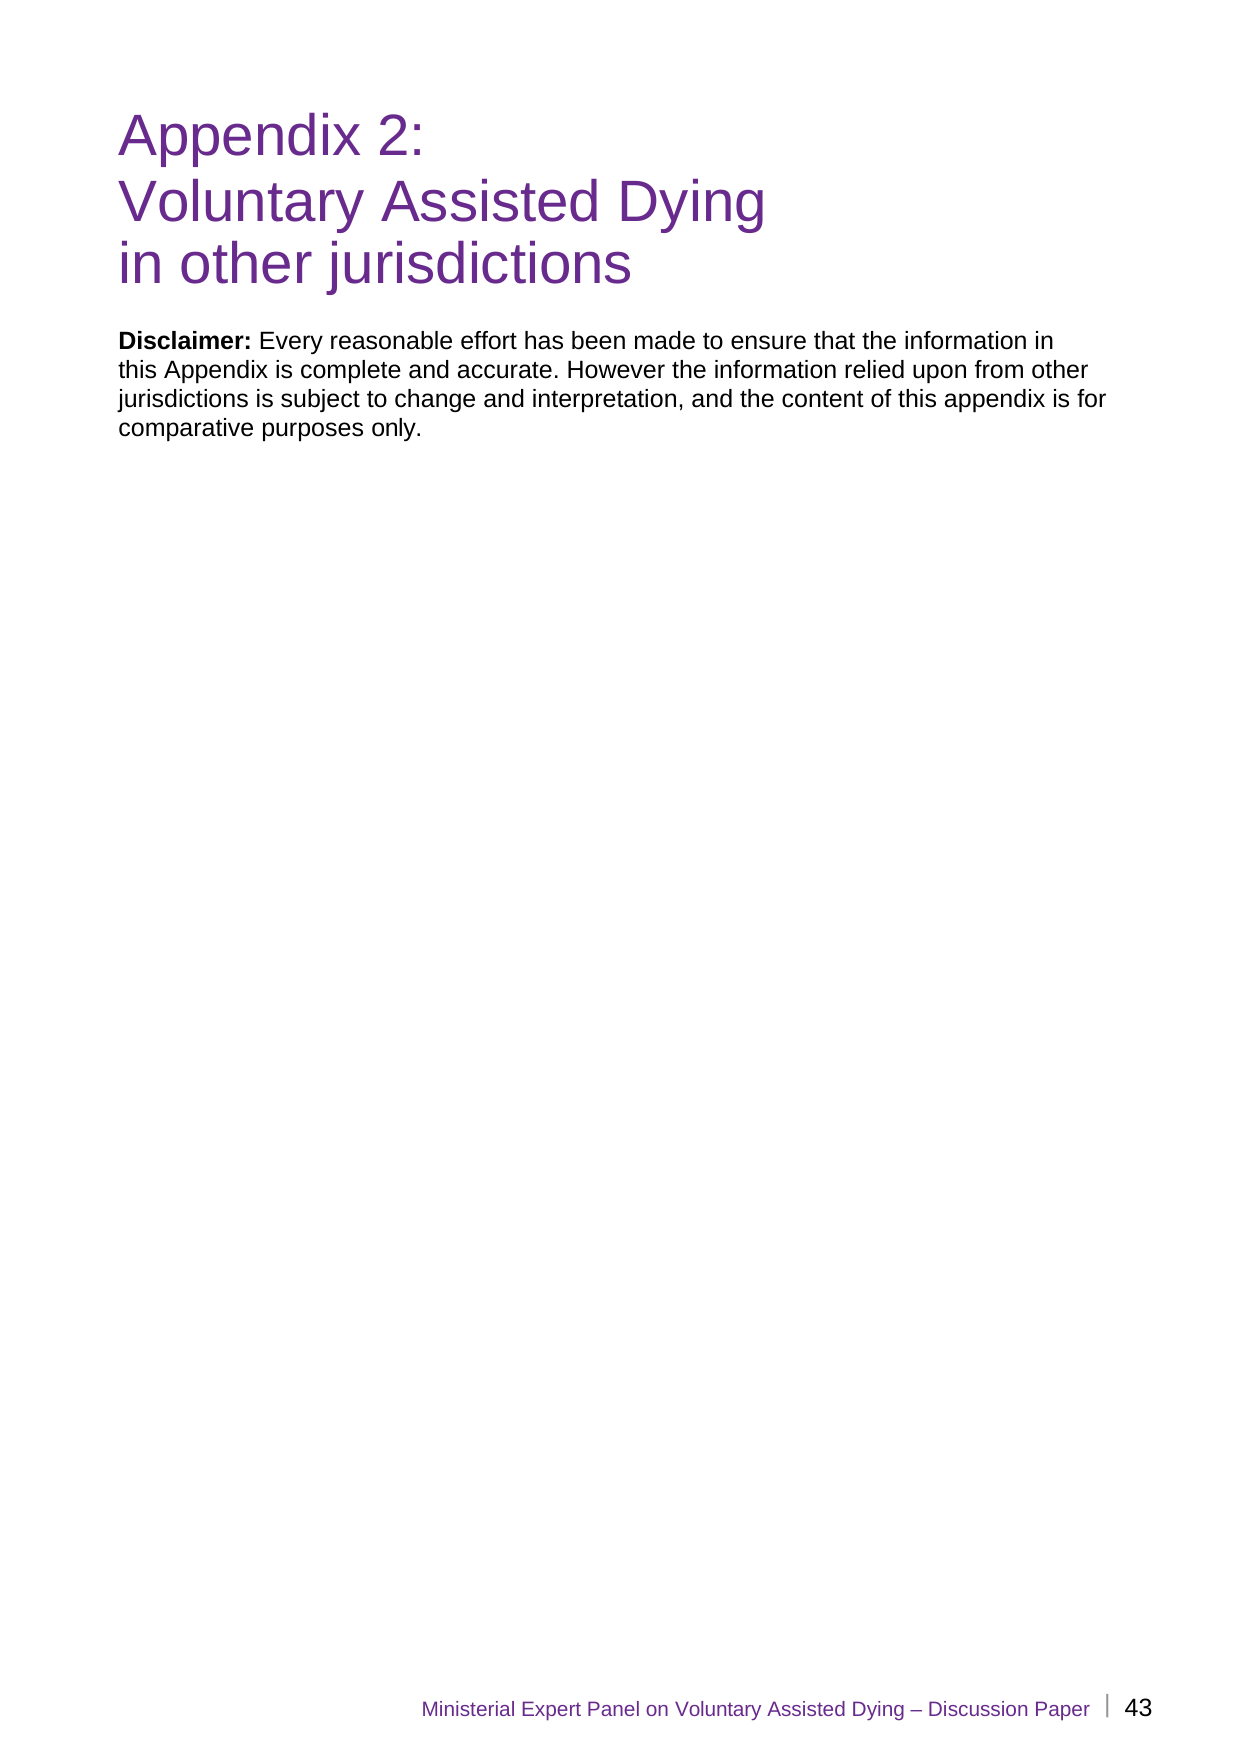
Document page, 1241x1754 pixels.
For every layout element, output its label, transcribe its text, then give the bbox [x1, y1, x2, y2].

text Appendix 2: [118, 104, 1163, 169]
text jurisdictions is subject to change and interpretation, and the content of this appendix is for comparative purposes only. [118, 384, 1163, 441]
text Voluntary Assisted Dying in other jurisdictions [118, 171, 803, 296]
text Ministerial Expert Panel on Voluntary Assisted Dying – Discussion Paper | 43 [421, 1689, 1163, 1722]
text Disclaimer: Every reasonable effort has been made to ensure that the information in this Appendix is complete and accurate. However the information relied upon from other [118, 326, 1090, 383]
